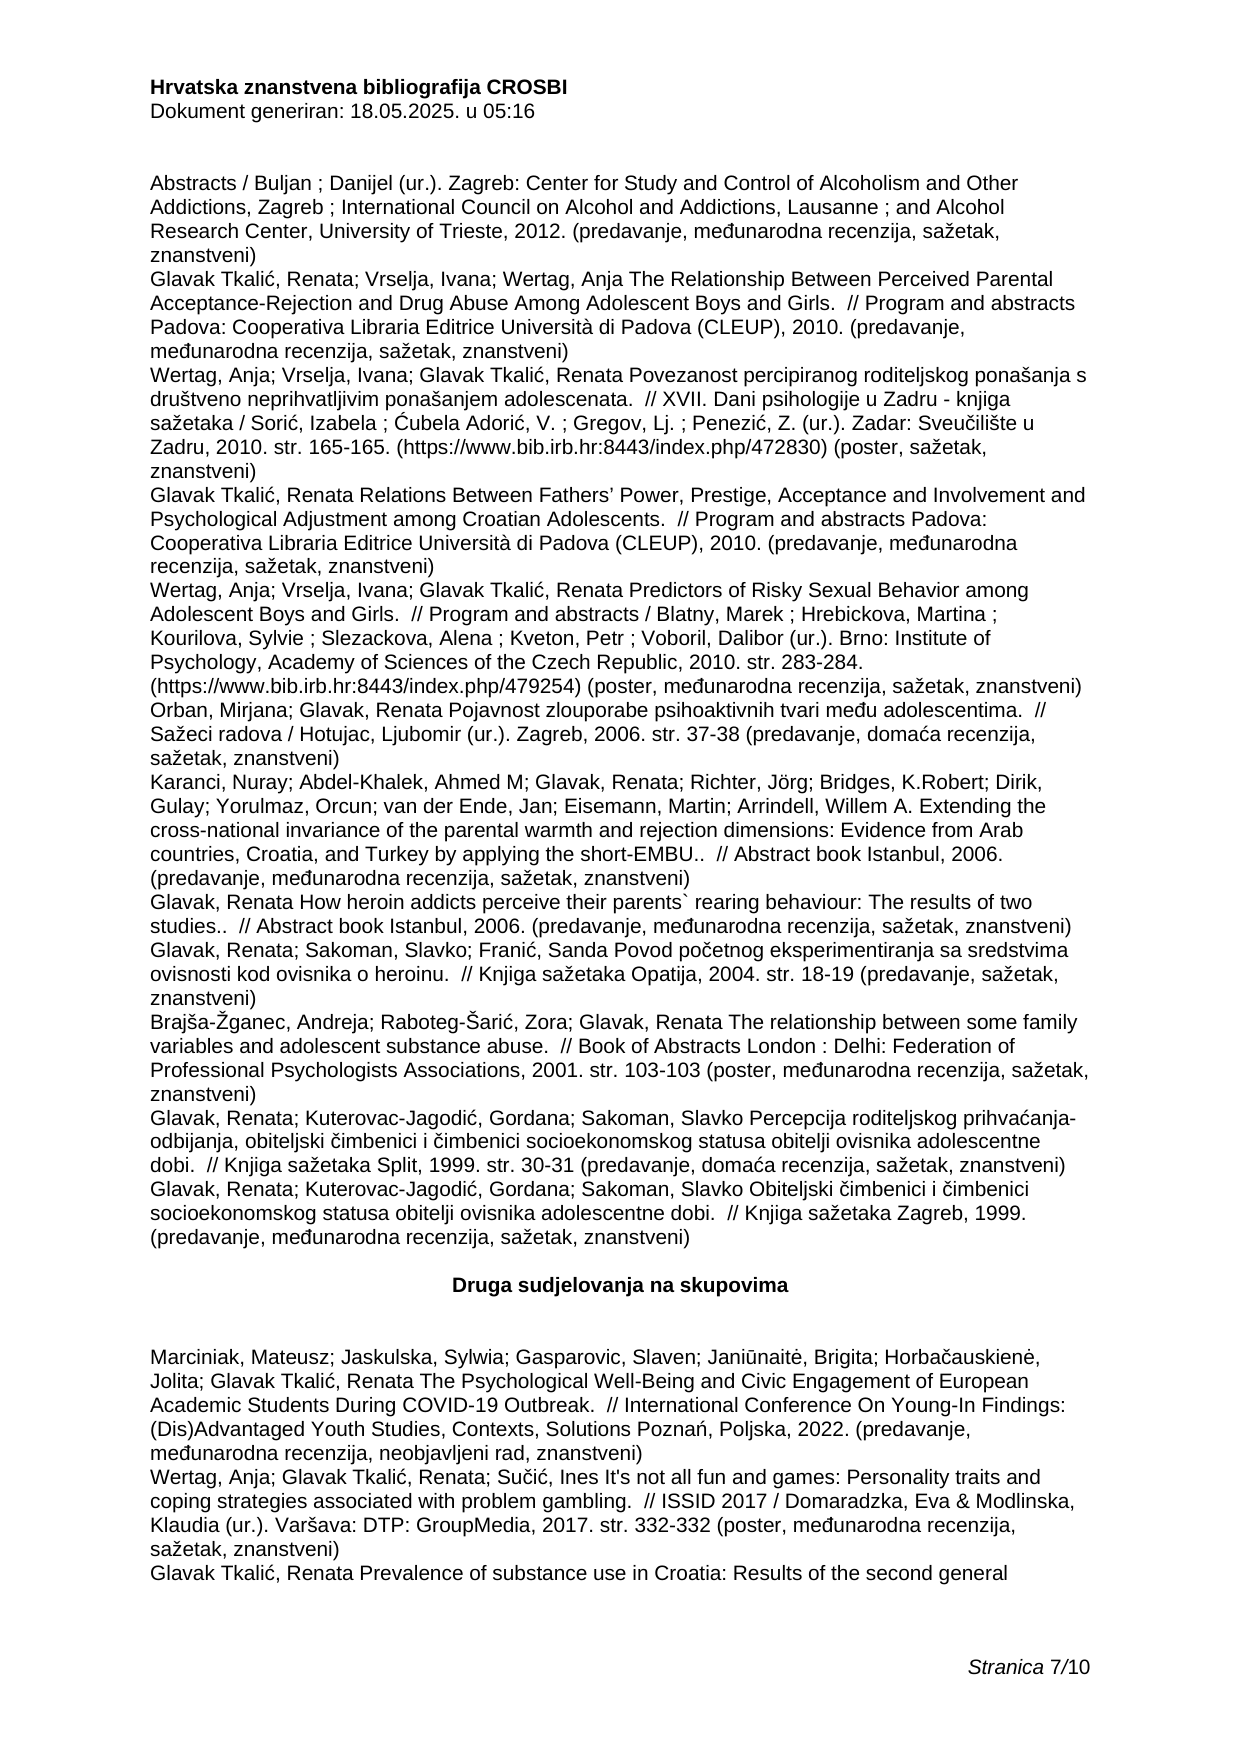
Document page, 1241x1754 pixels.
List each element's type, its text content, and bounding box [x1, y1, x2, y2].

text Glavak Tkalić, Renata [150, 482, 1090, 578]
text Wertag, Anja; Vrselja, Ivana; Glavak Tkalić, Renata [150, 578, 1090, 698]
text Wertag, Anja; Glavak Tkalić, Renata; Sučić, Ines [150, 1465, 1090, 1561]
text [150, 171, 1090, 267]
text Glavak, Renata [150, 890, 1090, 938]
text Glavak, Renata; Kuterovac-Jagodić, Gordana; Sakoman, Slavko [150, 1177, 1090, 1249]
text Karanci, Nuray; Abdel-Khalek, Ahmed M; Glavak, Renata; Richter, Jörg; Bridges, K.Robert; Dirik, Gulay; Yorulmaz, Orcun; van der Ende, Jan; Eisemann, Martin; Arrindell, Willem A. [150, 770, 1090, 890]
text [150, 1561, 1090, 1584]
text Orban, Mirjana; Glavak, Renata [150, 698, 1090, 770]
text Glavak, Renata; Sakoman, Slavko; Franić, Sanda [150, 938, 1090, 1009]
text Marciniak, Mateusz; Jaskulska, Sylwia; Gasparovic, Slaven; Janiūnaitė, Brigita; Horbačauskienė, Jolita; Glavak Tkalić, Renata [150, 1345, 1090, 1465]
subtitle Druga sudjelovanja na skupovima [150, 1273, 1090, 1297]
text Glavak Tkalić, Renata; Vrselja, Ivana; Wertag, Anja [150, 267, 1090, 363]
text Wertag, Anja; Vrselja, Ivana; Glavak Tkalić, Renata [150, 363, 1090, 482]
text Glavak, Renata; Kuterovac-Jagodić, Gordana; Sakoman, Slavko [150, 1105, 1090, 1177]
text Brajša-Žganec, Andreja; Raboteg-Šarić, Zora; Glavak, Renata [150, 1009, 1090, 1105]
